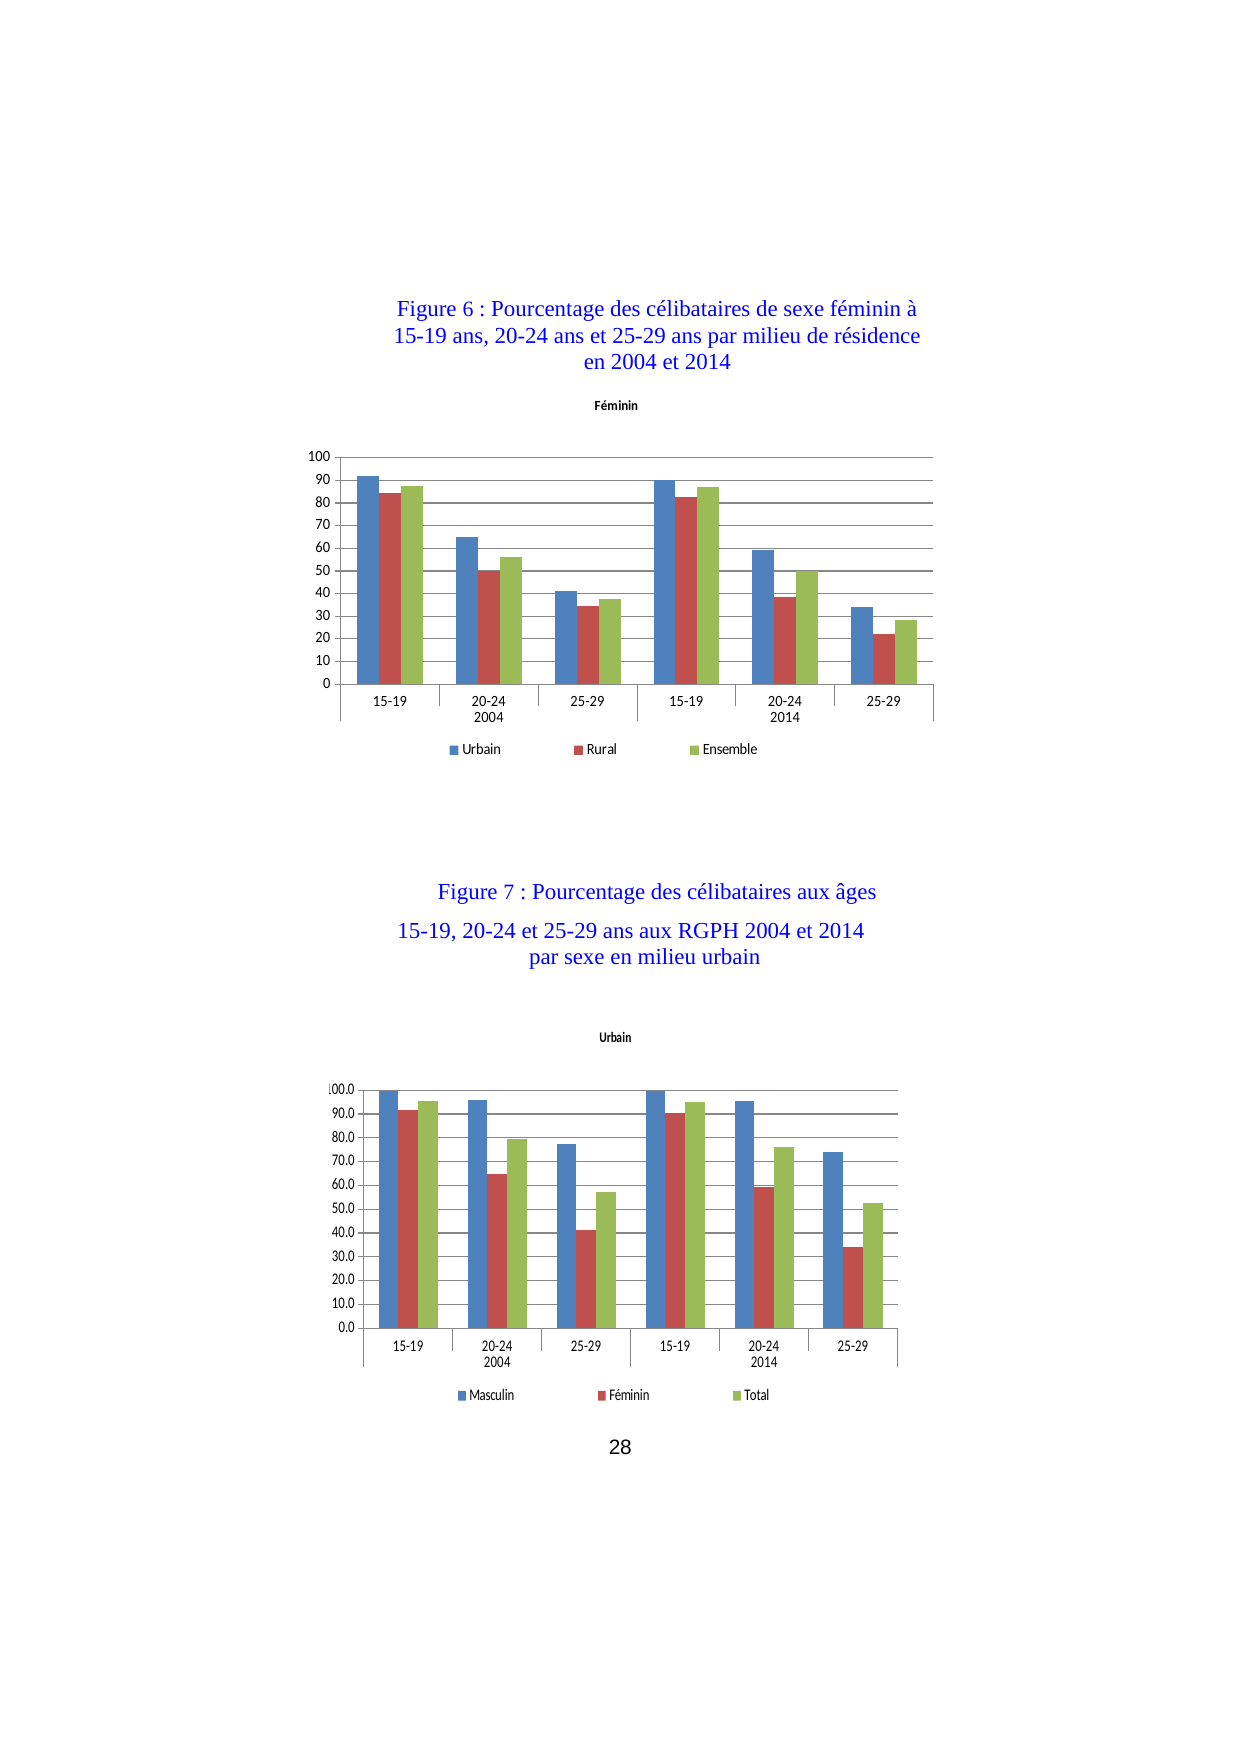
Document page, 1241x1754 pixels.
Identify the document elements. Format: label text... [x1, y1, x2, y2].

text Figure 6 : Pourcentage des célibataires de sexe féminin à 15-19 ans, 20-24 ans et 25-29 ans par milieu de résidence en 2004 et 2014 [384, 295, 930, 374]
text par sexe en milieu urbain [266, 943, 930, 969]
text Figure 7 : Pourcentage des célibataires aux âges [384, 878, 930, 904]
text 15-19, 20-24 et 25-29 ans aux RGPH 2004 et 2014 [266, 917, 930, 943]
